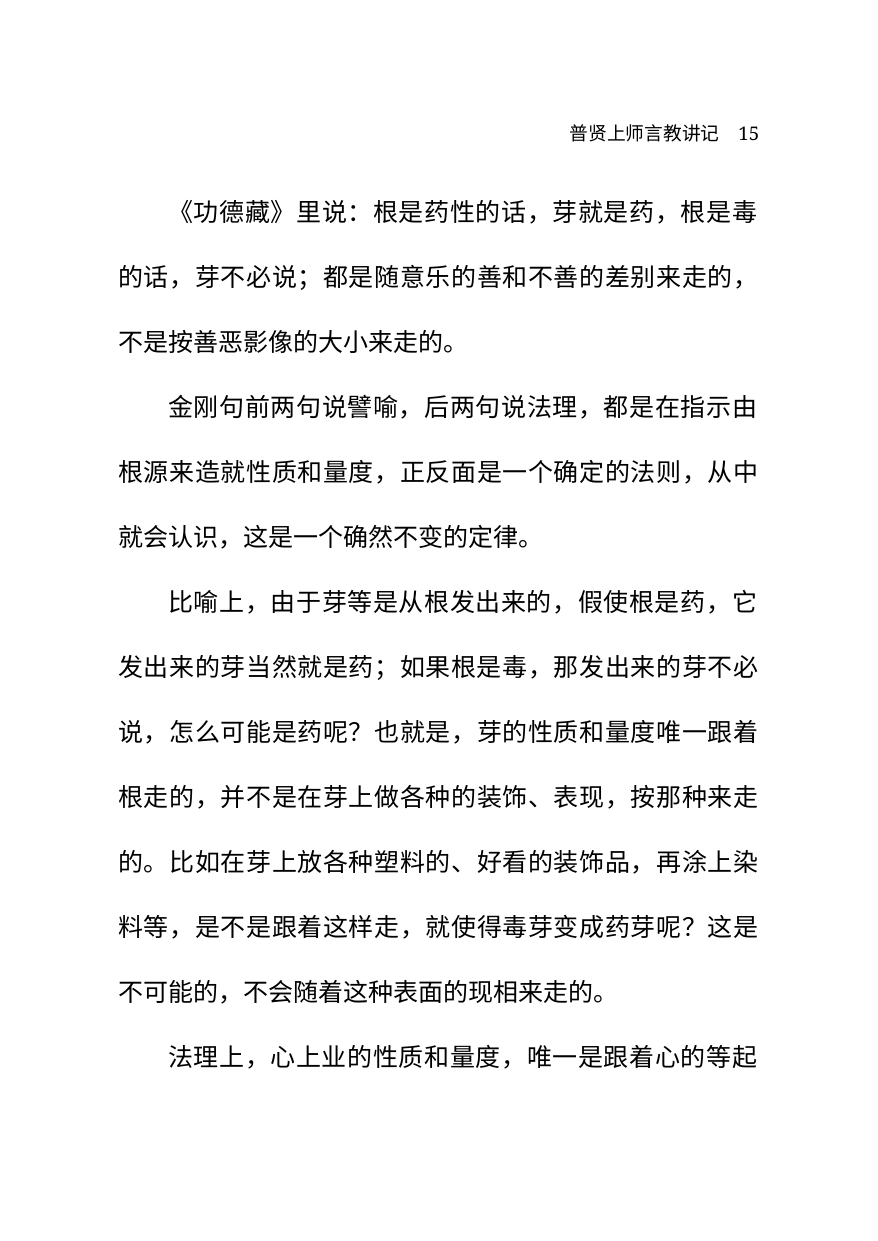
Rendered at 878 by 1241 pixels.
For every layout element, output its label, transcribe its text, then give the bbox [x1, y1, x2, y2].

text 比喻上，由于芽等是从根发出来的，假使根是药，它发出来的芽当然就是药；如果根是毒，那发出来的芽不必说，怎么可能是药呢？也就是，芽的性质和量度唯一跟着根走的，并不是在芽上做各种的装饰、表现，按那种来走的。比如在芽上放各种塑料的、好看的装饰品，再涂上染料等，是不是跟着这样走，就使得毒芽变成药芽呢？这是不可能的，不会随着这种表面的现相来走的。 [118, 568, 759, 1023]
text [118, 1023, 759, 1088]
text 金刚句前两句说譬喻，后两句说法理，都是在指示由根源来造就性质和量度，正反面是一个确定的法则，从中就会认识，这是一个确然不变的定律。 [118, 373, 759, 568]
text 《功德藏》里说：根是药性的话，芽就是药，根是毒的话，芽不必说；都是随意乐的善和不善的差别来走的，不是按善恶影像的大小来走的。 [118, 178, 759, 373]
